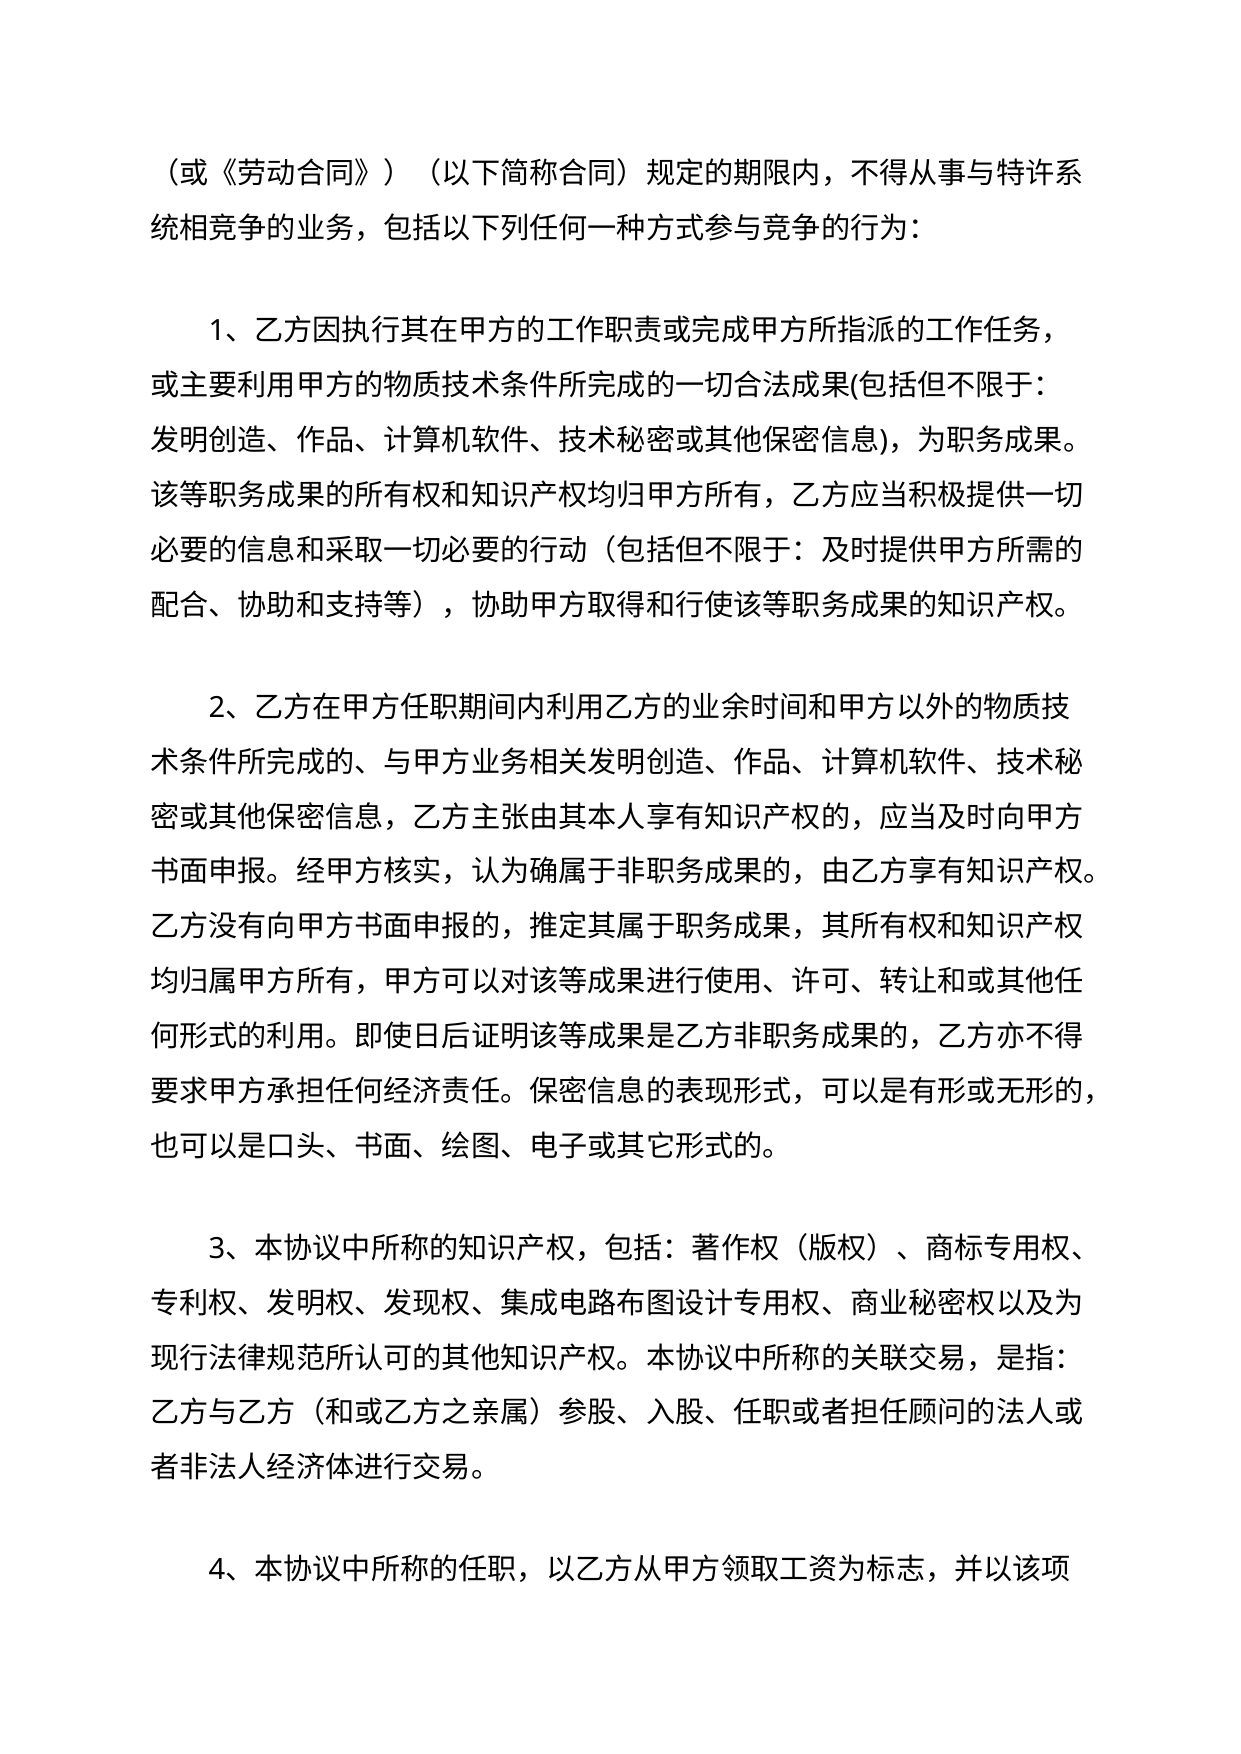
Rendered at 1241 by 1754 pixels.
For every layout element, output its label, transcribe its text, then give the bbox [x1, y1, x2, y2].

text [150, 1546, 1090, 1588]
text 3、本协议中所称的知识产权，包括：著作权（版权）、商标专用权、专利权、发明权、发现权、集成电路布图设计专用权、商业秘密权以及为现行法律规范所认可的其他知识产权。本协议中所称的关联交易，是指：乙方与乙方（和或乙方之亲属）参股、入股、任职或者担任顾问的法人或者非法人经济体进行交易。 [150, 1224, 1090, 1486]
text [150, 150, 1090, 247]
text 2、乙方在甲方任职期间内利用乙方的业余时间和甲方以外的物质技术条件所完成的、与甲方业务相关发明创造、作品、计算机软件、技术秘密或其他保密信息，乙方主张由其本人享有知识产权的，应当及时向甲方书面申报。经甲方核实，认为确属于非职务成果的，由乙方享有知识产权。乙方没有向甲方书面申报的，推定其属于职务成果，其所有权和知识产权均归属甲方所有，甲方可以对该等成果进行使用、许可、转让和或其他任何形式的利用。即使日后证明该等成果是乙方非职务成果的，乙方亦不得要求甲方承担任何经济责任。保密信息的表现形式，可以是有形或无形的，也可以是口头、书面、绘图、电子或其它形式的。 [150, 683, 1090, 1165]
text 1、乙方因执行其在甲方的工作职责或完成甲方所指派的工作任务，或主要利用甲方的物质技术条件所完成的一切合法成果(包括但不限于：发明创造、作品、计算机软件、技术秘密或其他保密信息)，为职务成果。该等职务成果的所有权和知识产权均归甲方所有，乙方应当积极提供一切必要的信息和采取一切必要的行动（包括但不限于：及时提供甲方所需的配合、协助和支持等），协助甲方取得和行使该等职务成果的知识产权。 [150, 307, 1090, 624]
